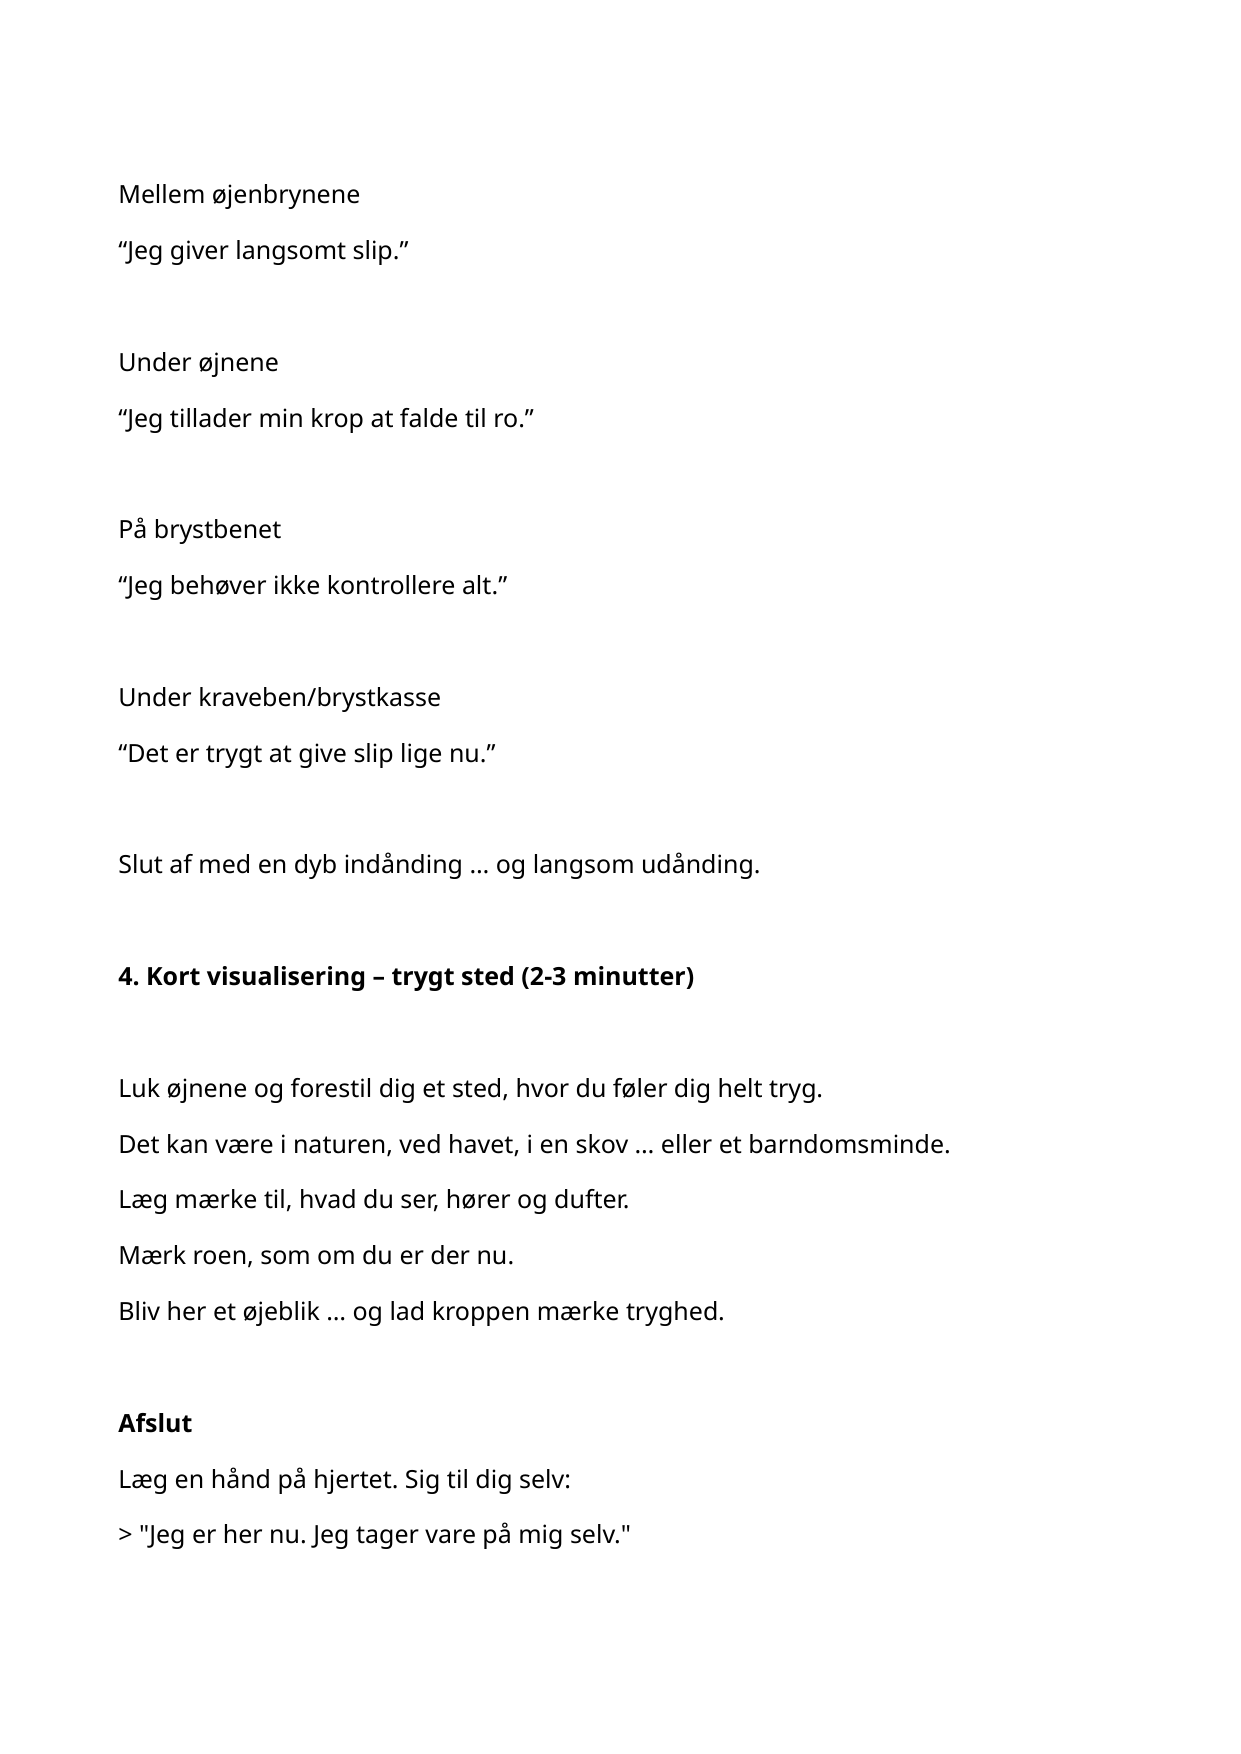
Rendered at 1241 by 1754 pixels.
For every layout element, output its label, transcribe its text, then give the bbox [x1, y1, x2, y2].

text 4. Kort visualisering – trygt sted (2-3 minutter) [118, 959, 1122, 993]
text På brystbenet [118, 512, 1122, 546]
text “Jeg giver langsomt slip.” [118, 233, 1122, 267]
text Slut af med en dyb indånding … og langsom udånding. [118, 847, 1122, 881]
text “Det er trygt at give slip lige nu.” [118, 736, 1122, 769]
text > "Jeg er her nu. Jeg tager vare på mig selv." [118, 1517, 1122, 1551]
text Mærk roen, som om du er der nu. [118, 1238, 1122, 1272]
text Under øjnene [118, 345, 1122, 379]
text Luk øjnene og forestil dig et sted, hvor du føler dig helt tryg. [118, 1071, 1122, 1104]
text Mellem øjenbrynene [118, 177, 1122, 211]
text Læg mærke til, hvad du ser, hører og dufter. [118, 1182, 1122, 1216]
text “Jeg behøver ikke kontrollere alt.” [118, 568, 1122, 602]
text “Jeg tillader min krop at falde til ro.” [118, 401, 1122, 434]
text Under kraveben/brystkasse [118, 680, 1122, 714]
text Læg en hånd på hjertet. Sig til dig selv: [118, 1461, 1122, 1495]
text Afslut [118, 1406, 1122, 1439]
text Det kan være i naturen, ved havet, i en skov … eller et barndomsminde. [118, 1126, 1122, 1160]
text Bliv her et øjeblik … og lad kroppen mærke tryghed. [118, 1294, 1122, 1328]
